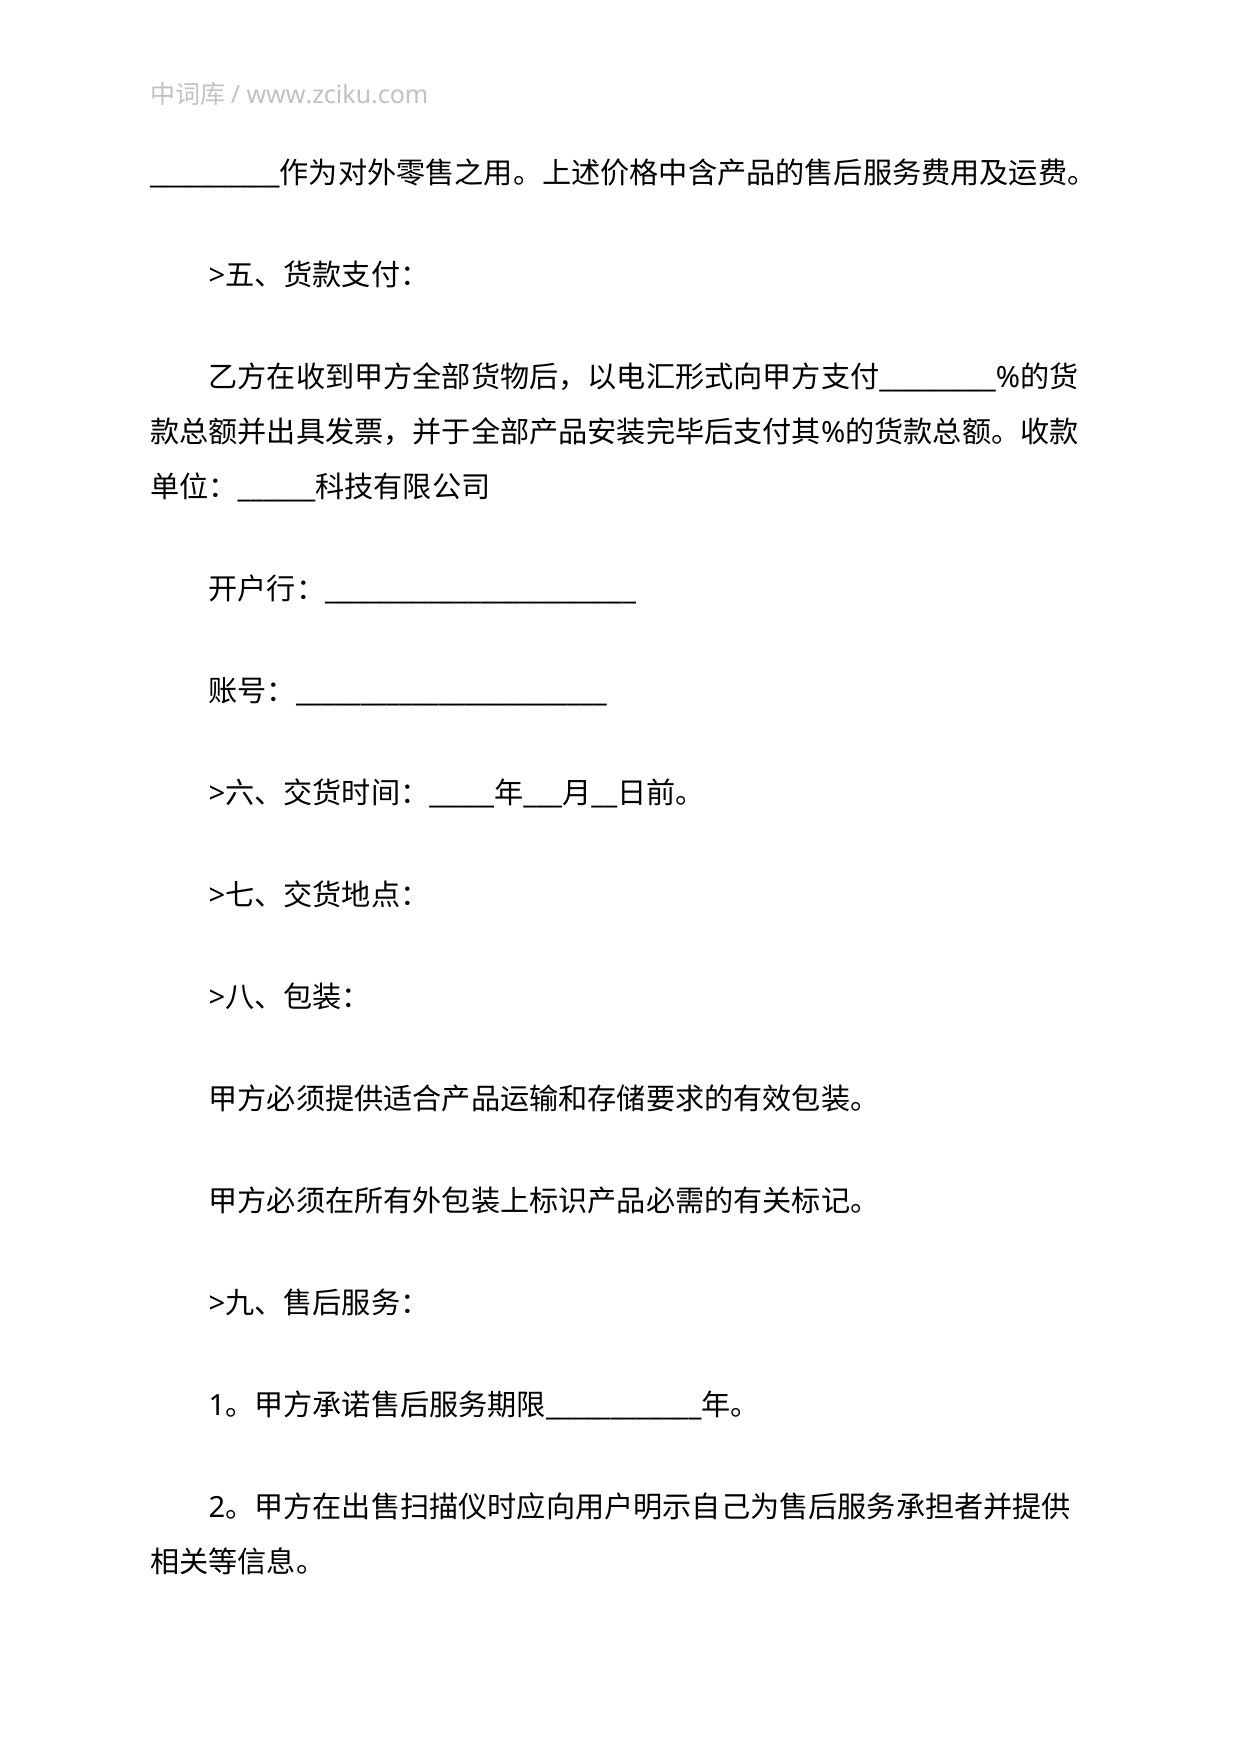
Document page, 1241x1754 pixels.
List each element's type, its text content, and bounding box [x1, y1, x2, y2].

text 乙方在收到甲方全部货物后，以电汇形式向甲方支付_________%的货款总额并出具发票，并于全部产品安装完毕后支付其%的货款总额。收款单位：______科技有限公司 [150, 354, 1090, 506]
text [150, 150, 1090, 192]
text 1。甲方承诺售后服务期限____________年。 [150, 1381, 1090, 1424]
text 甲方必须在所有外包装上标识产品必需的有关标记。 [150, 1178, 1090, 1220]
text >六、交货时间：_____年___月__日前。 [150, 770, 1090, 812]
text 账号：________________________ [150, 668, 1090, 710]
text >八、包装： [150, 974, 1090, 1016]
text >七、交货地点： [150, 872, 1090, 914]
text 甲方必须提供适合产品运输和存储要求的有效包装。 [150, 1076, 1090, 1118]
text >五、货款支付： [150, 252, 1090, 294]
text 2。甲方在出售扫描仪时应向用户明示自己为售后服务承担者并提供相关等信息。 [150, 1483, 1090, 1581]
text 开户行：________________________ [150, 566, 1090, 608]
text >九、售后服务： [150, 1279, 1090, 1322]
